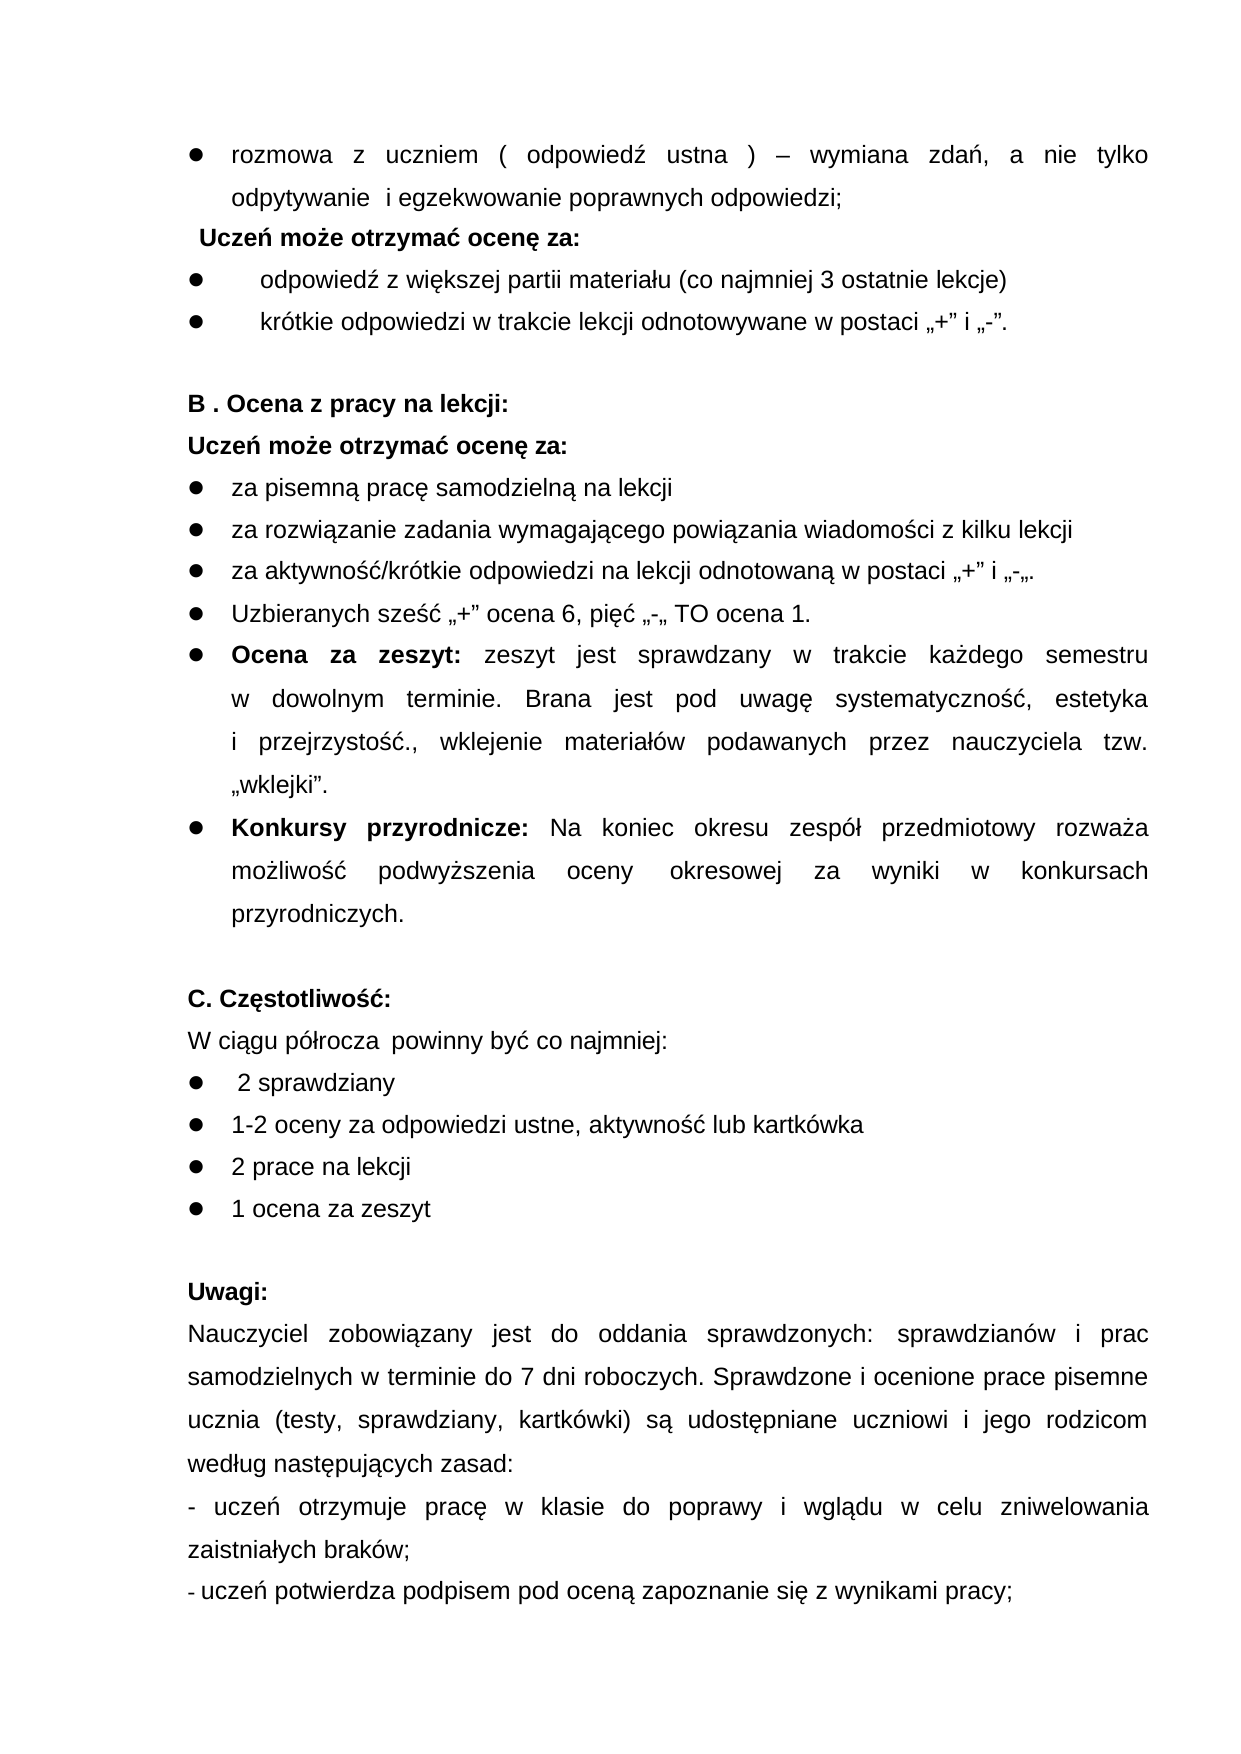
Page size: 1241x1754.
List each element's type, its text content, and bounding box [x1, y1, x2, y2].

text - uczeń otrzymuje pracę w klasie do poprawy i wglądu w celu zniwelowania zaistniałych braków; [187, 1492, 1149, 1564]
subtitle Uczeń może otrzymać ocenę za: [199, 226, 1149, 252]
list Uzbieranych sześć „+” ocena 6, pięć „-„ TO ocena 1. [187, 598, 1149, 627]
list Konkursy przyrodnicze: Na koniec okresu zespół przedmiotowy rozważa możliwość podwyższenia oceny okresowej za wyniki w konkursach przyrodniczych. [187, 813, 1149, 928]
text W ciągu półrocza powinny być co najmniej: [187, 1026, 1159, 1055]
text Nauczyciel zobowiązany jest do oddania sprawdzonych: sprawdzianów i prac samodzielnych w terminie do 7 dni roboczych. Sprawdzone i ocenione prace pisemne ucznia (testy, sprawdziany, kartkówki) są udostępniane uczniowi i jego rodzicom według następujących zasad: [187, 1319, 1149, 1477]
list 2 sprawdziany [187, 1068, 1159, 1097]
list za pisemną pracę samodzielną na lekcji [187, 473, 1149, 501]
subtitle C. Częstotliwość: [187, 984, 1159, 1013]
list 1-2 oceny za odpowiedzi ustne, aktywność lub kartkówka [187, 1110, 1159, 1138]
list krótkie odpowiedzi w trakcie lekcji odnotowywane w postaci „+” i „-”. [187, 307, 1149, 336]
list za rozwiązanie zadania wymagającego powiązania wiadomości z kilku lekcji [187, 515, 1149, 543]
subtitle Uwagi: [187, 1277, 1159, 1306]
text Uczeń może otrzymać ocenę za: [187, 431, 1149, 459]
list za aktywność/krótkie odpowiedzi na lekcji odnotowaną w postaci „+” i „-„. [187, 556, 1149, 585]
list uczeń potwierdza podpisem pod oceną zapoznanie się z wynikami pracy; [187, 1578, 1149, 1604]
list rozmowa z uczniem ( odpowiedź ustna ) – wymiana zdań, a nie tylko odpytywanie i egzekwowanie poprawnych odpowiedzi; [187, 139, 1149, 211]
list Ocena za zeszyt: zeszyt jest sprawdzany w trakcie każdego semestru w dowolnym terminie. Brana jest pod uwagę systematyczność, estetyka i przejrzystość., wklejenie materiałów podawanych przez nauczyciela tzw. „wklejki”. [187, 640, 1149, 798]
list odpowiedź z większej partii materiału (co najmniej 3 ostatnie lekcje) [187, 265, 1149, 294]
list 1 ocena za zeszyt [187, 1193, 1159, 1222]
list 2 prace na lekcji [187, 1152, 1159, 1180]
subtitle B . Ocena z pracy na lekcji: [187, 389, 1149, 417]
